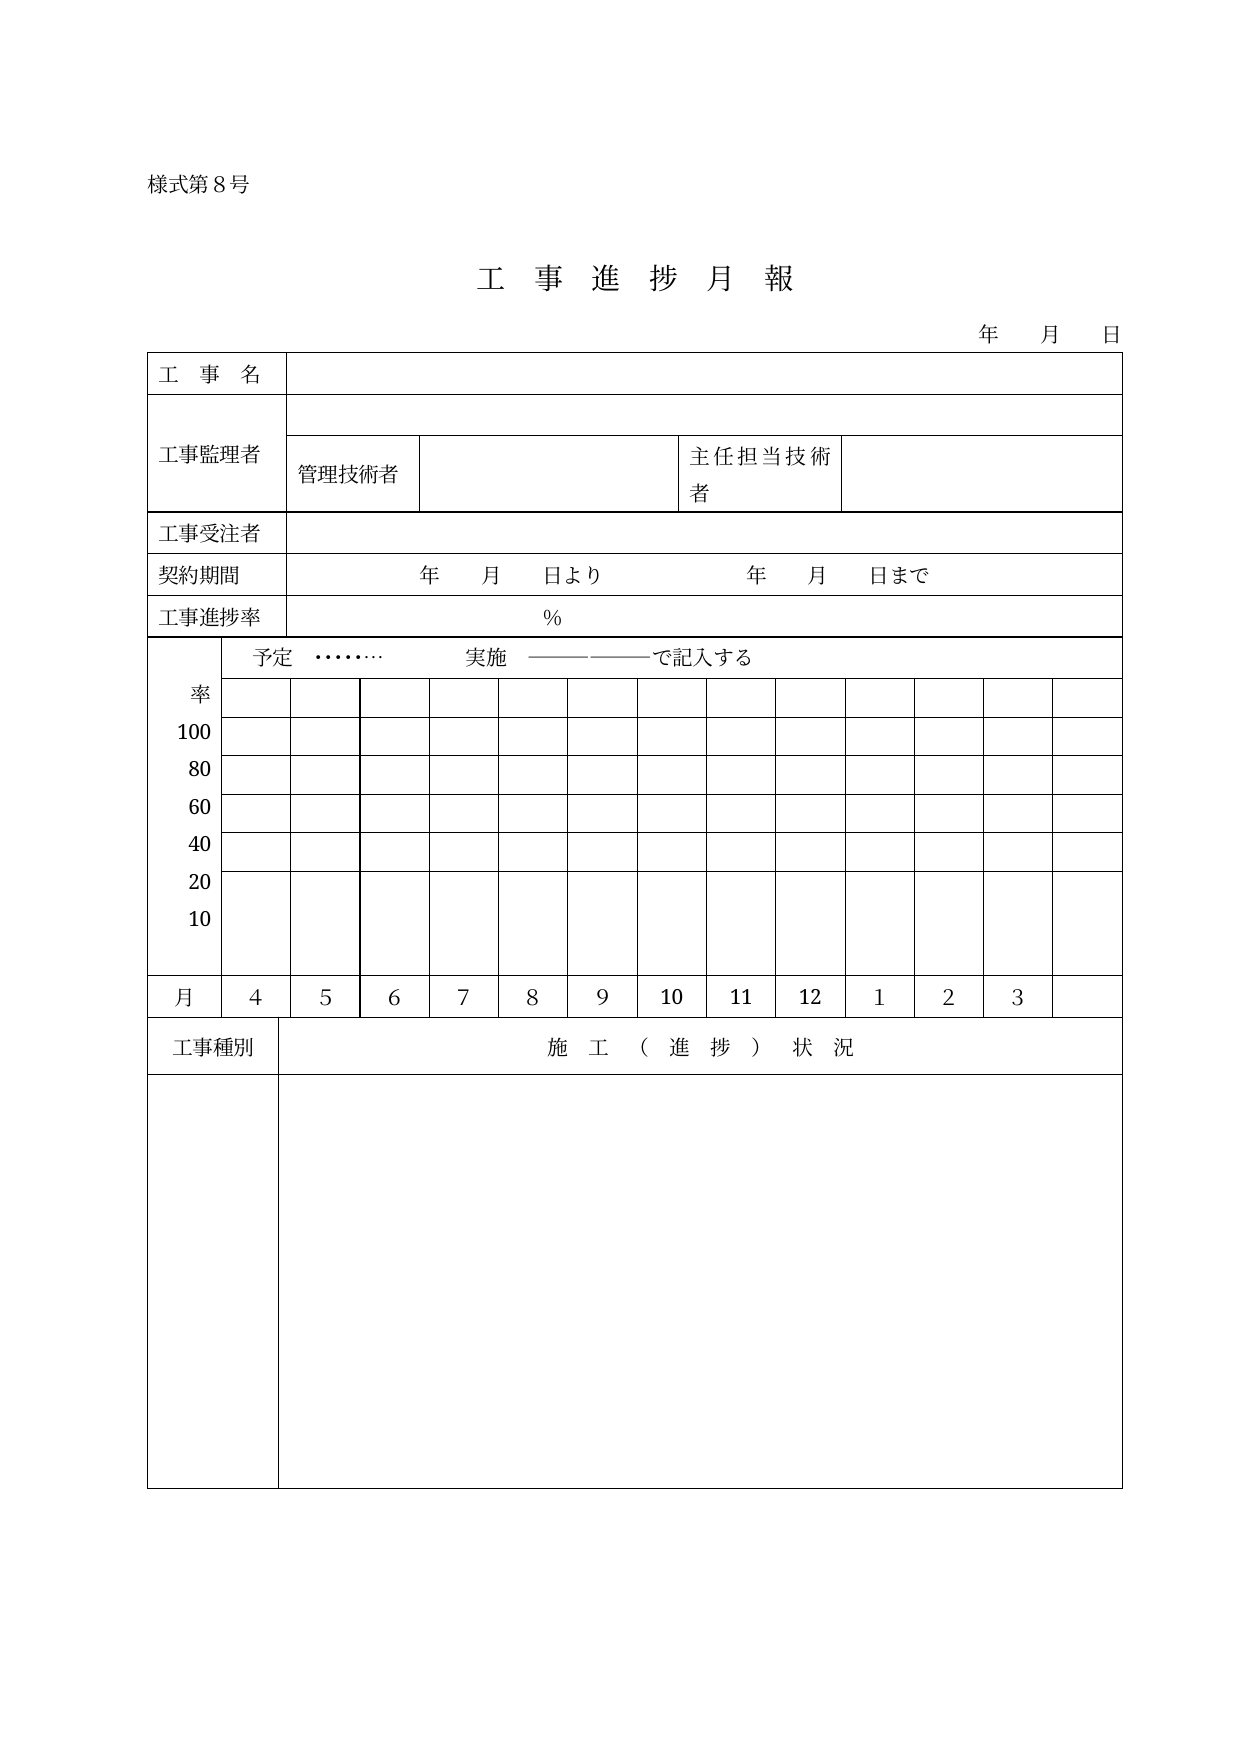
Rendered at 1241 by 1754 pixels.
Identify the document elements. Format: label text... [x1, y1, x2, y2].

table_cell [638, 718, 706, 755]
table_cell [222, 756, 290, 794]
table_cell [222, 718, 290, 755]
table_cell [430, 833, 498, 871]
table_cell [638, 679, 706, 717]
table_cell [846, 872, 914, 975]
table_cell [287, 395, 1122, 435]
table_cell [638, 795, 706, 832]
table_cell [148, 1075, 278, 1487]
table_cell [361, 756, 429, 794]
table_cell [846, 795, 914, 832]
table_cell [707, 756, 775, 794]
table_cell [499, 833, 567, 871]
table_cell [361, 718, 429, 755]
table_cell [1053, 833, 1122, 871]
table_cell [1053, 976, 1122, 1017]
table_cell [638, 833, 706, 871]
table_cell [291, 795, 359, 832]
table_cell ７ [430, 976, 498, 1017]
table_cell 11 [707, 976, 775, 1017]
table_cell [846, 756, 914, 794]
table_cell [499, 679, 567, 717]
table_cell [1053, 679, 1122, 717]
table_cell ８ [499, 976, 567, 1017]
table_cell [915, 756, 983, 794]
table_cell [291, 833, 359, 871]
table_cell [846, 718, 914, 755]
table_cell [222, 872, 290, 975]
table_cell 年 月 日より 年 月 日まで [287, 554, 1122, 595]
table_cell [776, 795, 845, 832]
table_cell 工事受注者 [148, 513, 286, 553]
table_cell [291, 718, 359, 755]
table_cell 施 工 （ 進 捗 ） 状 況 [279, 1018, 1122, 1074]
table_cell ９ [568, 976, 637, 1017]
table_cell [361, 872, 429, 975]
table_cell [915, 718, 983, 755]
table_cell ２ [915, 976, 983, 1017]
table_cell [984, 756, 1052, 794]
table_cell [430, 718, 498, 755]
table_cell [707, 872, 775, 975]
table_cell [915, 679, 983, 717]
table_cell [915, 872, 983, 975]
table_cell [430, 795, 498, 832]
table_cell [707, 718, 775, 755]
table_cell 予定 ･････… 実施 ――――――で記入する [222, 638, 1122, 678]
table_cell [984, 795, 1052, 832]
table_cell 管理技術者 [287, 436, 419, 511]
table_cell [499, 872, 567, 975]
table_cell 月 [148, 976, 221, 1017]
table_cell １ [846, 976, 914, 1017]
table_cell 10 [638, 976, 706, 1017]
table_cell [707, 679, 775, 717]
table_cell [842, 436, 1122, 511]
table_cell ５ [291, 976, 359, 1017]
table_cell [776, 718, 845, 755]
text 様式第８号 [148, 164, 1122, 202]
table_cell [1053, 756, 1122, 794]
table_cell [291, 756, 359, 794]
table_cell 工事種別 [148, 1018, 278, 1074]
table_cell [287, 513, 1122, 553]
table_cell [707, 833, 775, 871]
table_cell [984, 679, 1052, 717]
table_cell [222, 795, 290, 832]
table_cell [499, 795, 567, 832]
table_cell [430, 679, 498, 717]
table_header 工 事 名 [148, 353, 286, 394]
table_cell [361, 679, 429, 717]
table_cell [776, 756, 845, 794]
table_cell [420, 436, 678, 511]
table_cell [1053, 718, 1122, 755]
table_cell [984, 833, 1052, 871]
table_cell [638, 756, 706, 794]
table_cell [430, 756, 498, 794]
table_cell [776, 679, 845, 717]
table_cell [846, 679, 914, 717]
table_cell [984, 718, 1052, 755]
table_cell 工事監理者 [148, 395, 286, 511]
table_cell [776, 872, 845, 975]
table_cell [430, 872, 498, 975]
table_cell [279, 1075, 1122, 1487]
table_cell [915, 795, 983, 832]
table_cell [1053, 795, 1122, 832]
table_cell [984, 872, 1052, 975]
table_cell [291, 679, 359, 717]
table_cell [361, 833, 429, 871]
table_cell [568, 718, 637, 755]
table_header [287, 353, 1122, 394]
table_cell [568, 756, 637, 794]
table_cell 率100 80 60 40 20 10 [148, 638, 221, 975]
table_cell [568, 795, 637, 832]
table_cell [568, 833, 637, 871]
table_cell [222, 679, 290, 717]
table_cell [915, 833, 983, 871]
table_cell ４ [222, 976, 290, 1017]
table_cell [568, 872, 637, 975]
table_cell [707, 795, 775, 832]
table_cell ％ [287, 596, 1122, 636]
table_cell ６ [361, 976, 429, 1017]
table_cell 主任担当技術者 [679, 436, 841, 511]
table_cell [361, 795, 429, 832]
table_cell [291, 872, 359, 975]
table_cell [568, 679, 637, 717]
text 工 事 進 捗 月 報 [148, 239, 1122, 314]
table_cell [499, 718, 567, 755]
table_cell 工事進捗率 [148, 596, 286, 636]
table_cell [499, 756, 567, 794]
table_cell [846, 833, 914, 871]
table_cell ３ [984, 976, 1052, 1017]
text 年 月 日 [148, 314, 1122, 352]
table_cell 12 [776, 976, 845, 1017]
table_cell [1053, 872, 1122, 975]
table_cell [222, 833, 290, 871]
table_cell [638, 872, 706, 975]
table_cell 契約期間 [148, 554, 286, 595]
table_cell [776, 833, 845, 871]
